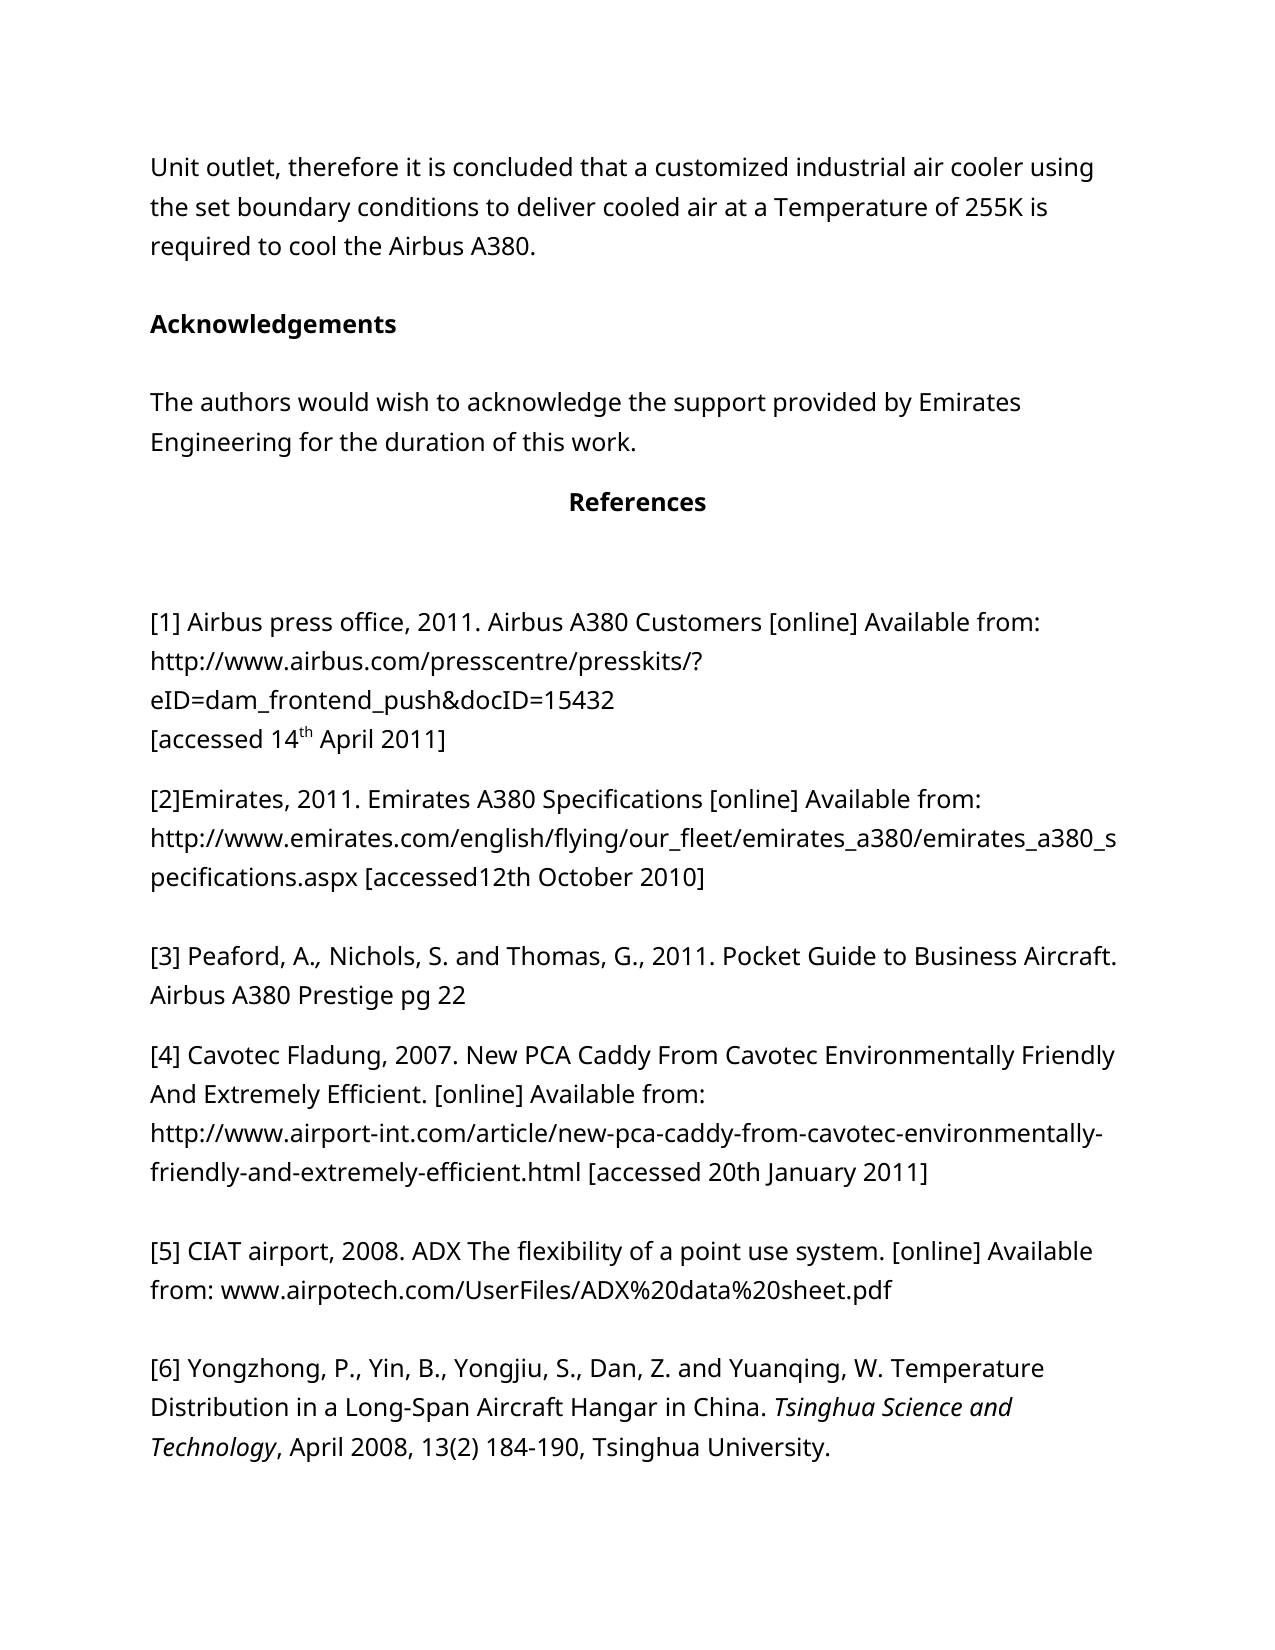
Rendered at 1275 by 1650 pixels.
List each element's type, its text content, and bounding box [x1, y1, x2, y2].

text [4] Cavotec Fladung, 2007. New PCA Caddy From Cavotec Environmentally Friendly And Extremely Efficient. [online] Available from: http://www.airport-int.com/article/new-pca-caddy-from-cavotec-environmentally-friendly-and-extremely-efficient.html [accessed 20th January 2011] [5] CIAT airport, 2008. ADX The flexibility of a point use system. [online] Available from: www.airpotech.com/UserFiles/ADX%20data%20sheet.pdf [6] Yongzhong, P., Yin, B., Yongjiu, S., Dan, Z. and Yuanqing, W. Temperature Distribution in a Long-Span Aircraft Hangar in China. Tsinghua Science and Technology, April 2008, 13(2) 184-190, Tsinghua University. [150, 1037, 1125, 1463]
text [150, 150, 1125, 458]
text References [150, 484, 1125, 518]
text [1] Airbus press office, 2011. Airbus A380 Customers [online] Available from: http://www.airbus.com/presscentre/presskits/?eID=dam_frontend_push&docID=15432 [accessed 14th April 2011] [150, 604, 1125, 756]
text [2]Emirates, 2011. Emirates A380 Specifications [online] Available from: http://www.emirates.com/english/flying/our_fleet/emirates_a380/emirates_a380_specifications.aspx [accessed12th October 2010] [3] Peaford, A., Nichols, S. and Thomas, G., 2011. Pocket Guide to Business Aircraft. Airbus A380 Prestige pg 22 [150, 782, 1125, 1012]
